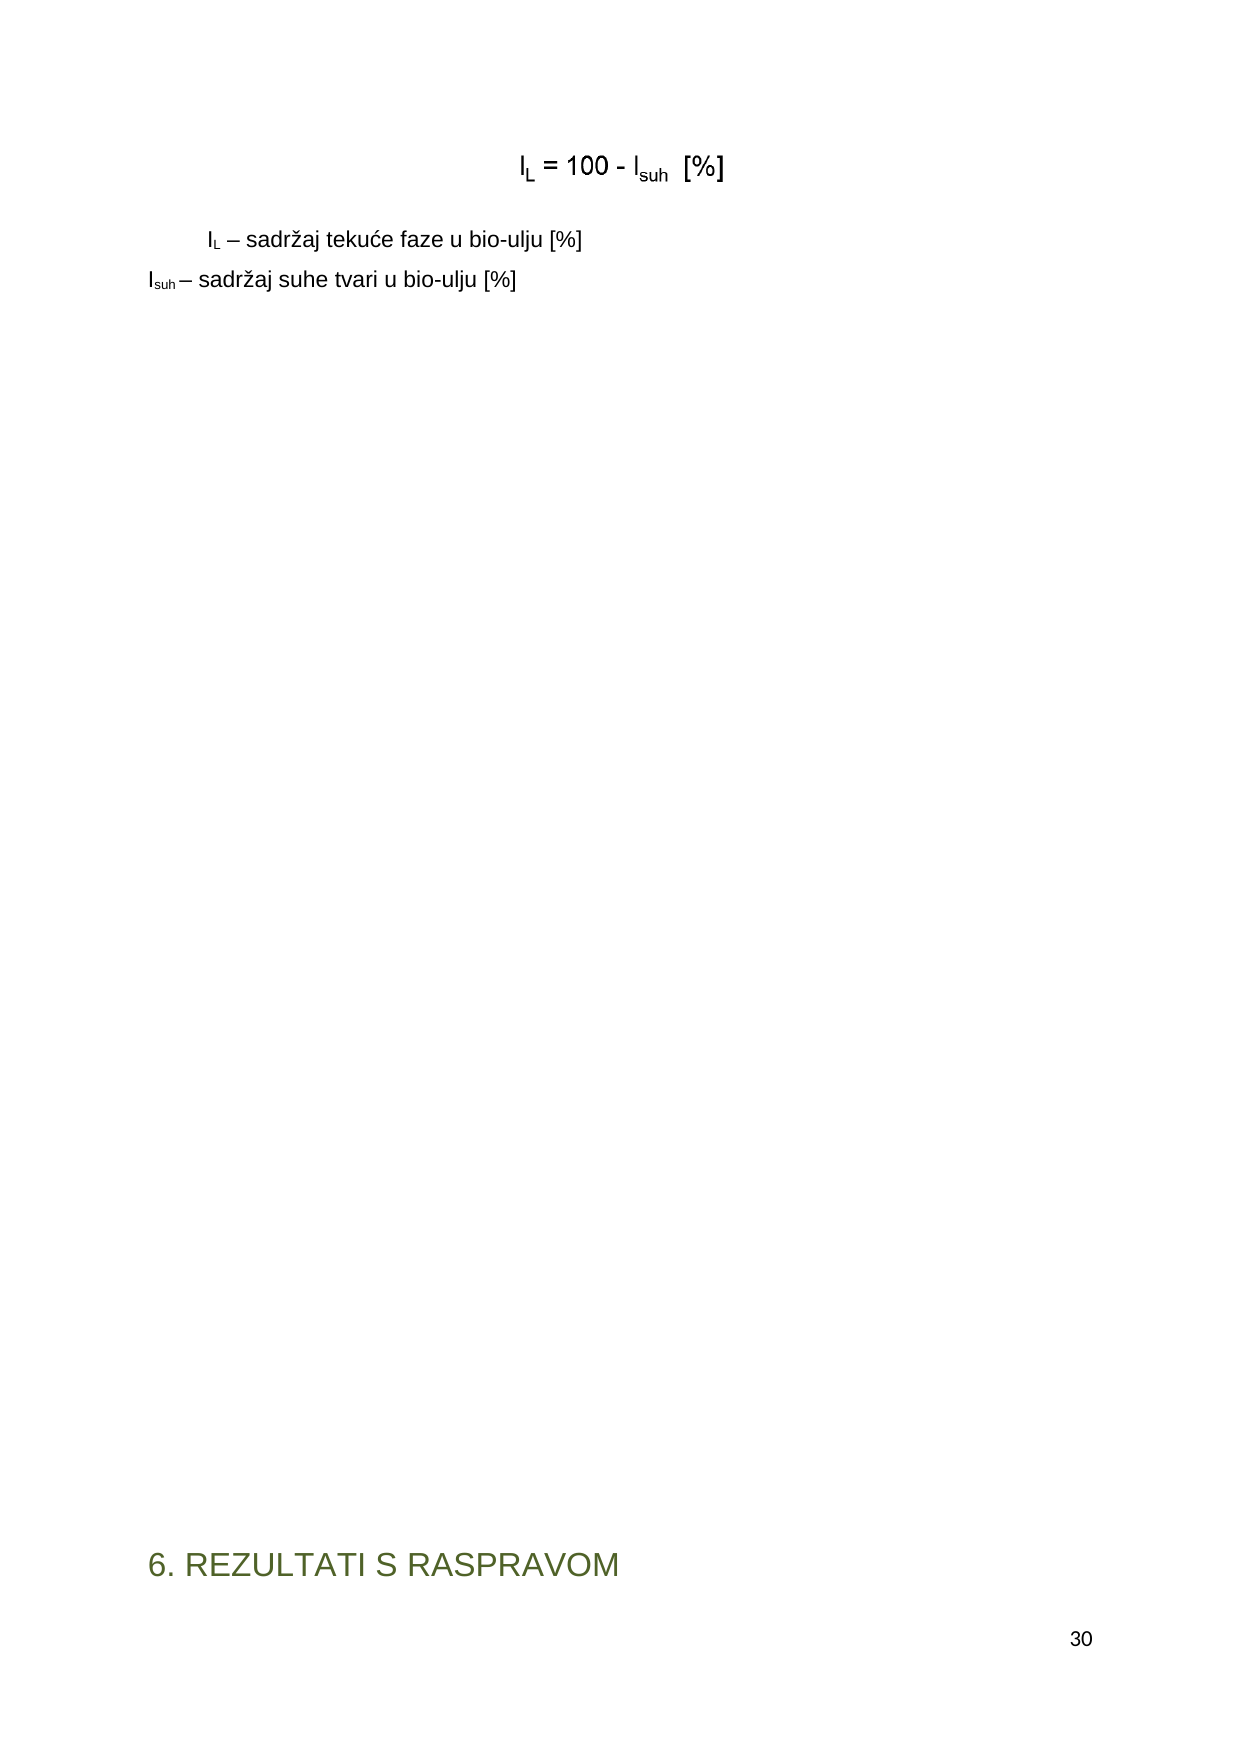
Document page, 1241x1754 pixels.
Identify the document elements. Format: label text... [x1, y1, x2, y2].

picture [511, 147, 730, 192]
text IL – sadržaj tekuće faze u bio-ulju [%] Isuh – sadržaj suhe tvari u bio-ulju [%] [148, 226, 1092, 334]
text 6. REZULTATI S RASPRAVOM [148, 1545, 1092, 1584]
